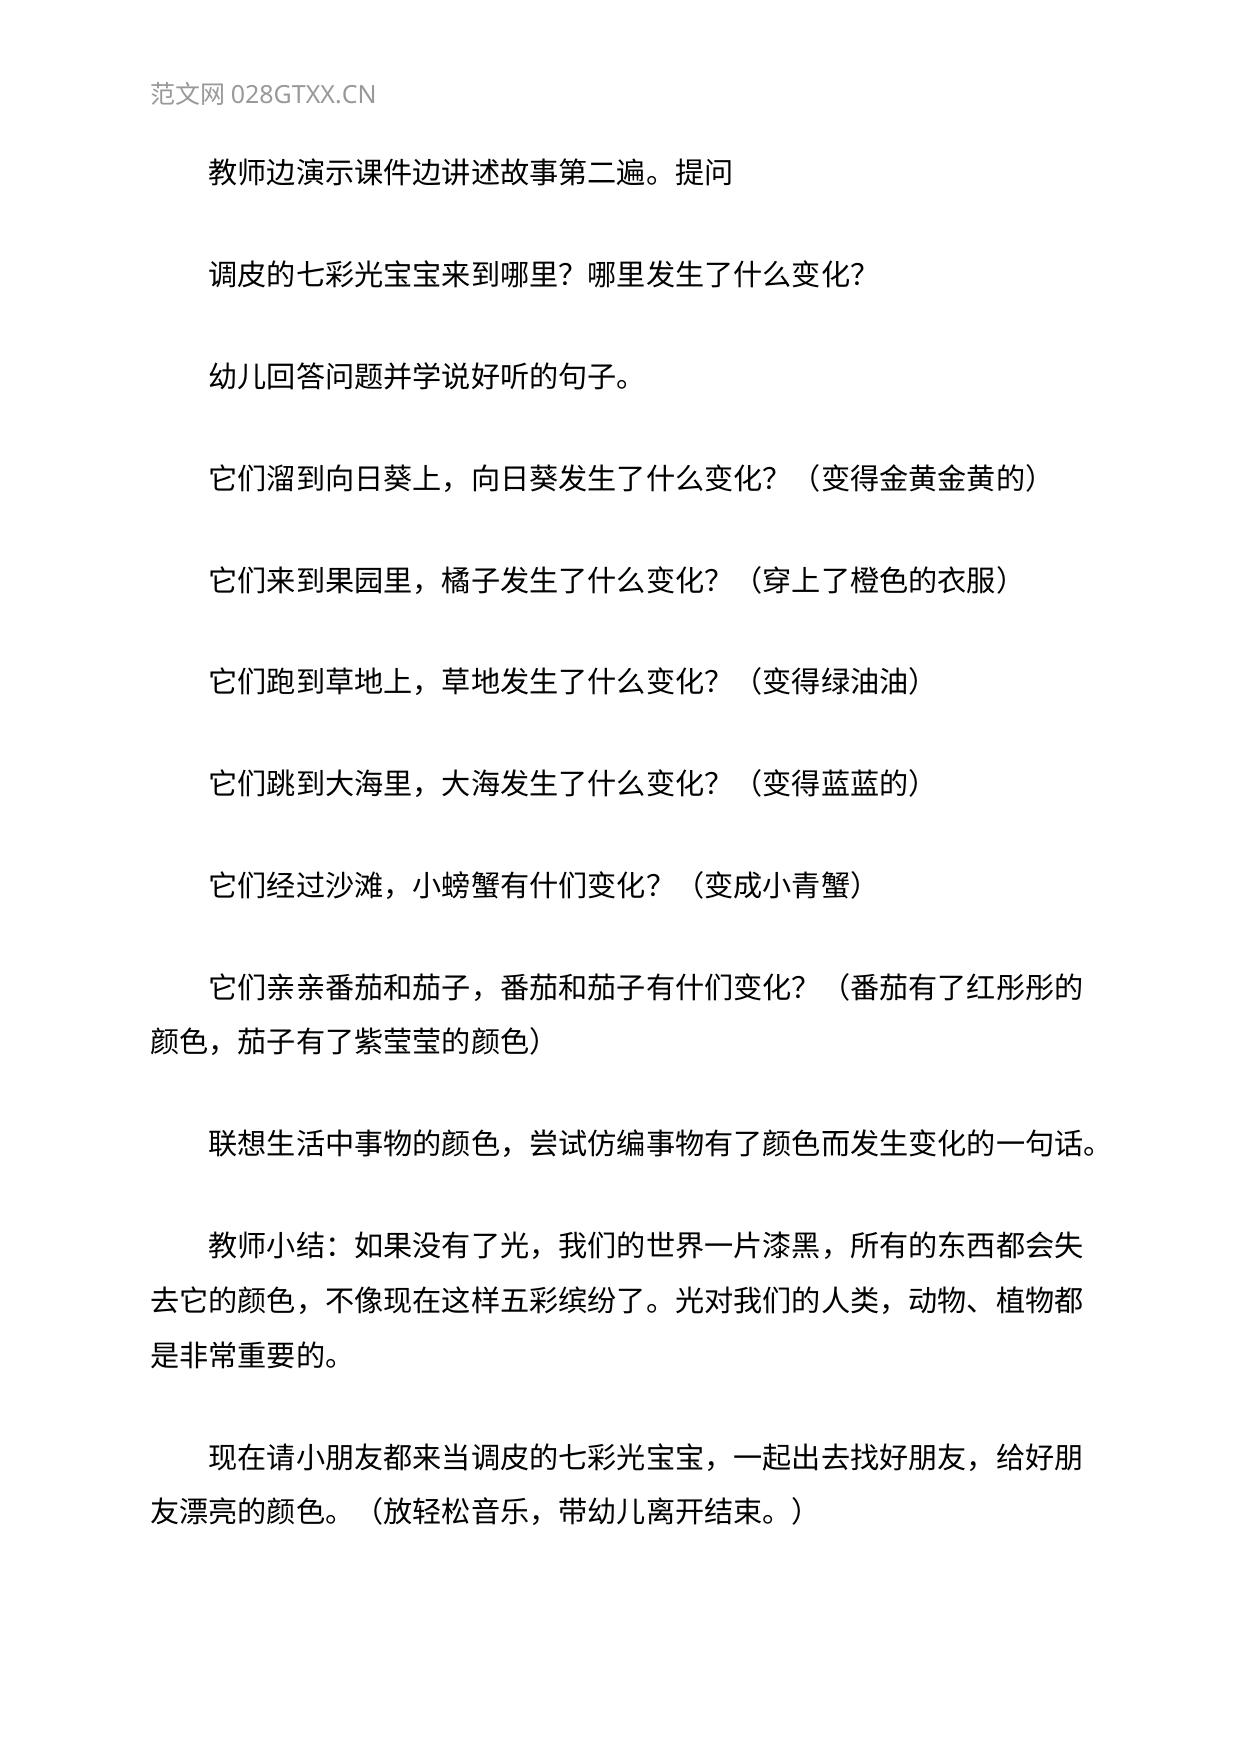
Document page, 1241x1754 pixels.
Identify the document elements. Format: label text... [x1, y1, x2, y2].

text 调皮的七彩光宝宝来到哪里？哪里发生了什么变化？ [150, 252, 1090, 294]
text 它们溜到向日葵上，向日葵发生了什么变化？（变得金黄金黄的） [150, 455, 1090, 498]
text 教师小结：如果没有了光，我们的世界一片漆黑，所有的东西都会失去它的颜色，不像现在这样五彩缤纷了。光对我们的人类，动物、植物都是非常重要的。 [150, 1223, 1090, 1375]
text 它们跑到草地上，草地发生了什么变化？（变得绿油油） [150, 659, 1090, 701]
text 它们经过沙滩，小螃蟹有什们变化？（变成小青蟹） [150, 862, 1090, 905]
text 它们跳到大海里，大海发生了什么变化？（变得蓝蓝的） [150, 761, 1090, 803]
text 现在请小朋友都来当调皮的七彩光宝宝，一起出去找好朋友，给好朋友漂亮的颜色。（放轻松音乐，带幼儿离开结束。） [150, 1434, 1090, 1531]
text 教师边演示课件边讲述故事第二遍。提问 [150, 150, 1090, 192]
text 幼儿回答问题并学说好听的句子。 [150, 353, 1090, 396]
text 联想生活中事物的颜色，尝试仿编事物有了颜色而发生变化的一句话。 [150, 1121, 1090, 1163]
text 它们来到果园里，橘子发生了什么变化？（穿上了橙色的衣服） [150, 557, 1090, 599]
text 它们亲亲番茄和茄子，番茄和茄子有什们变化？（番茄有了红彤彤的颜色，茄子有了紫莹莹的颜色） [150, 964, 1090, 1061]
